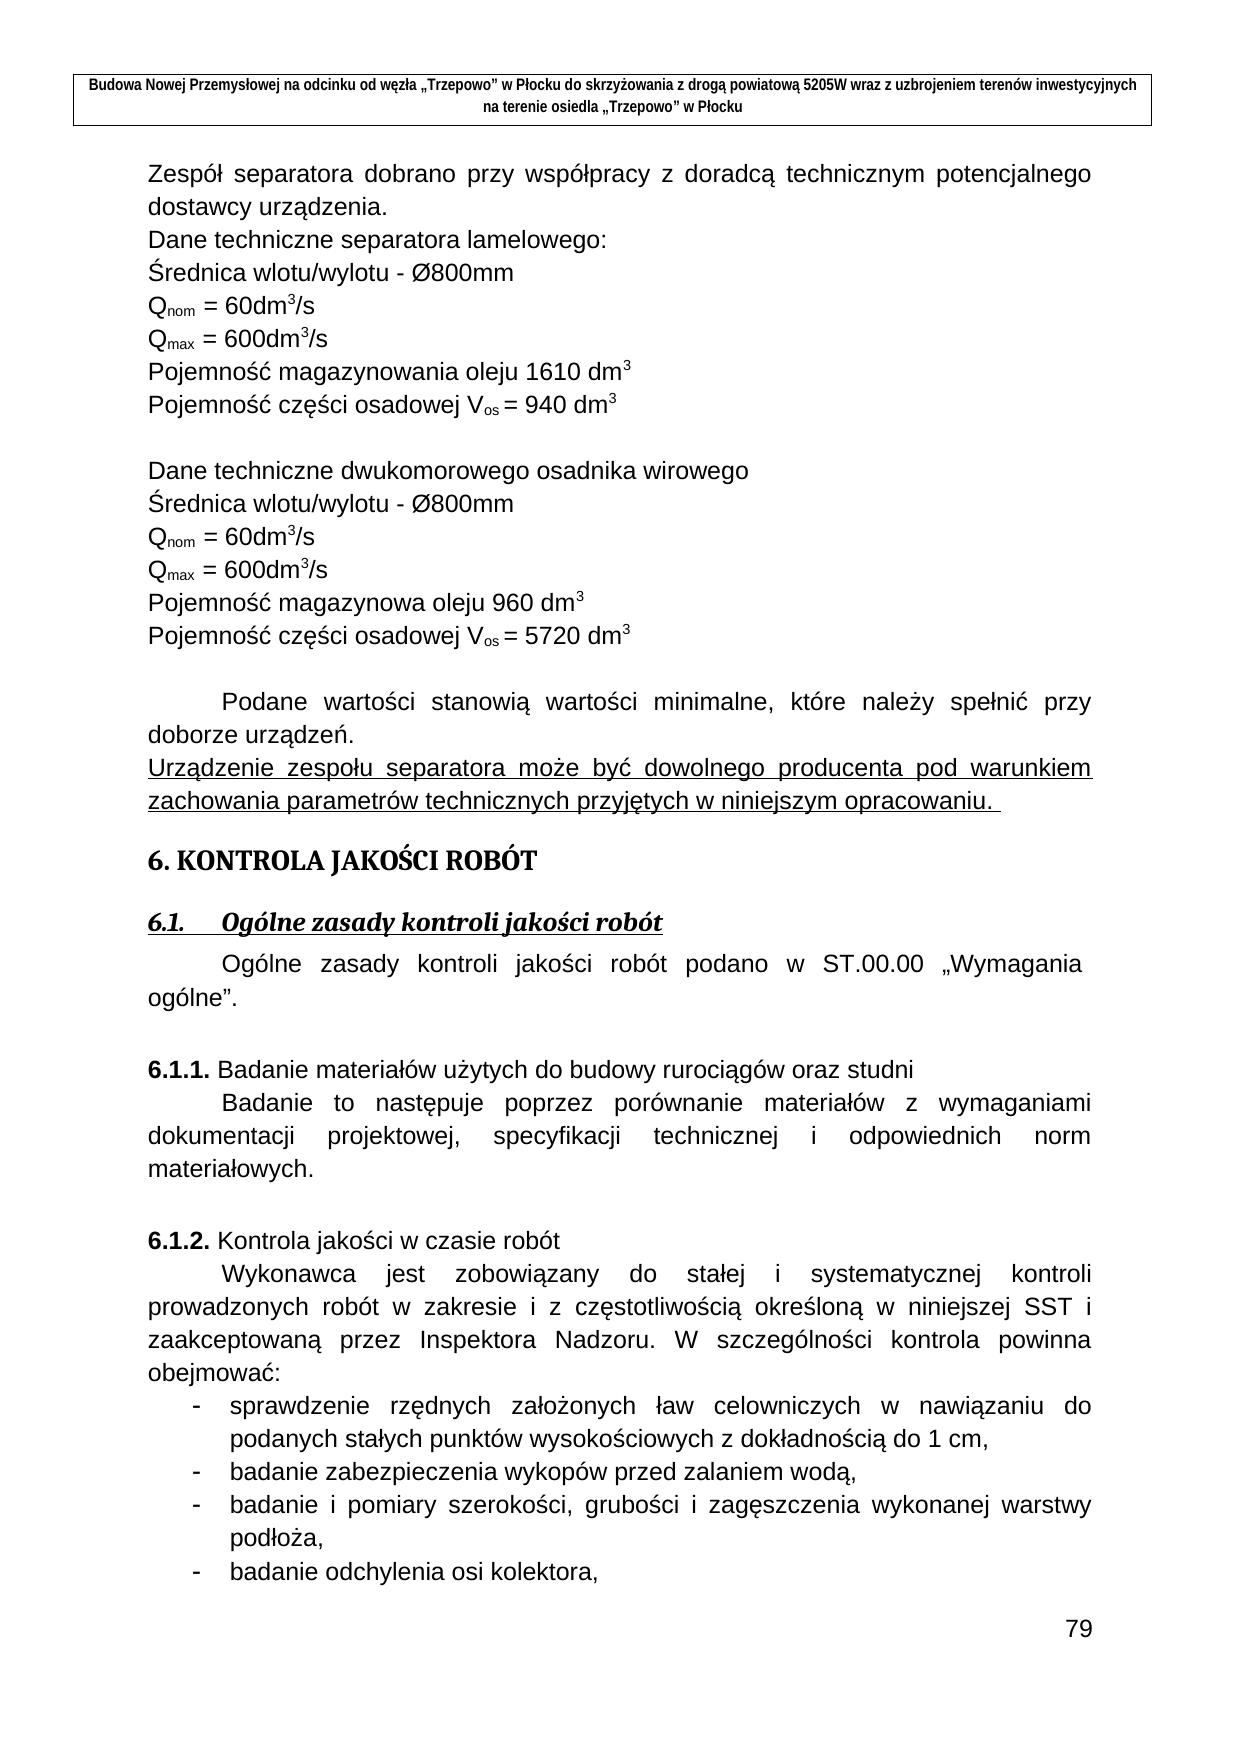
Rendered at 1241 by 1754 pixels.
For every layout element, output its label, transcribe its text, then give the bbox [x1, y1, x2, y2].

text 6.1.2. Kontrola jakości w czasie robót [148, 1226, 1093, 1255]
text Qnom = 60dm3/s [148, 522, 1093, 551]
text Średnica wlotu/wylotu - Ø800mm [148, 489, 1093, 517]
text Pojemność magazynowa oleju 960 dm3 [148, 588, 1093, 617]
text Wykonawca jest zobowiązany do stałej i systematycznej kontroli prowadzonych robót w zakresie i z częstotliwością określoną w niniejszej SST i zaakceptowaną przez Inspektora Nadzoru. W szczególności kontrola powinna obejmować: [148, 1259, 1093, 1387]
list badanie odchylenia osi kolektora, [192, 1556, 1093, 1585]
text Urządzenie zespołu separatora może być dowolnego producenta pod warunkiem zachowania parametrów technicznych przyjętych w niniejszym opracowaniu. [148, 753, 1093, 778]
text Dane techniczne dwukomorowego osadnika wirowego [148, 456, 1093, 484]
text Qmax = 600dm3/s [148, 324, 1093, 352]
text Podane wartości stanowią wartości minimalne, które należy spełnić przy doborze urządzeń. [148, 687, 1093, 749]
text Pojemność magazynowania oleju 1610 dm3 [148, 357, 1093, 385]
text Pojemność części osadowej Vos = 5720 dm3 [148, 621, 1093, 649]
text Qmax = 600dm3/s [148, 555, 1093, 583]
text Pojemność części osadowej Vos = 940 dm3 [148, 390, 1093, 418]
text 6. KONTROLA JAKOŚCI ROBÓT [148, 844, 1093, 877]
list badanie i pomiary szerokości, grubości i zagęszczenia wykonanej warstwy podłoża, [192, 1490, 1093, 1552]
list sprawdzenie rzędnych założonych ław celowniczych w nawiązaniu do podanych stałych punktów wysokościowych z dokładnością do 1 cm, [192, 1391, 1093, 1453]
text Badanie to następuje poprzez porównanie materiałów z wymaganiami dokumentacji projektowej, specyfikacji technicznej i odpowiednich norm materiałowych. [148, 1088, 1093, 1182]
text Urządzenie zespołu separatora może być dowolnego producenta pod warunkiem zachowania parametrów technicznych przyjętych w niniejszym opracowaniu. [148, 779, 1093, 815]
text 6.1.1. Badanie materiałów użytych do budowy rurociągów oraz studni [148, 1055, 1093, 1083]
text Ogólne zasady kontroli jakości robót podano w ST.00.00 „Wymagania ogólne”. [148, 949, 1084, 1011]
list badanie zabezpieczenia wykopów przed zalaniem wodą, [192, 1457, 1093, 1486]
text Zespół separatora dobrano przy współpracy z doradcą technicznym potencjalnego dostawcy urządzenia. [148, 158, 1093, 220]
text 6.1. Ogólne zasady kontroli jakości robót [148, 907, 1093, 939]
text Średnica wlotu/wylotu - Ø800mm [148, 258, 1093, 286]
text Qnom = 60dm3/s [148, 291, 1093, 319]
text Dane techniczne separatora lamelowego: [148, 224, 1093, 253]
